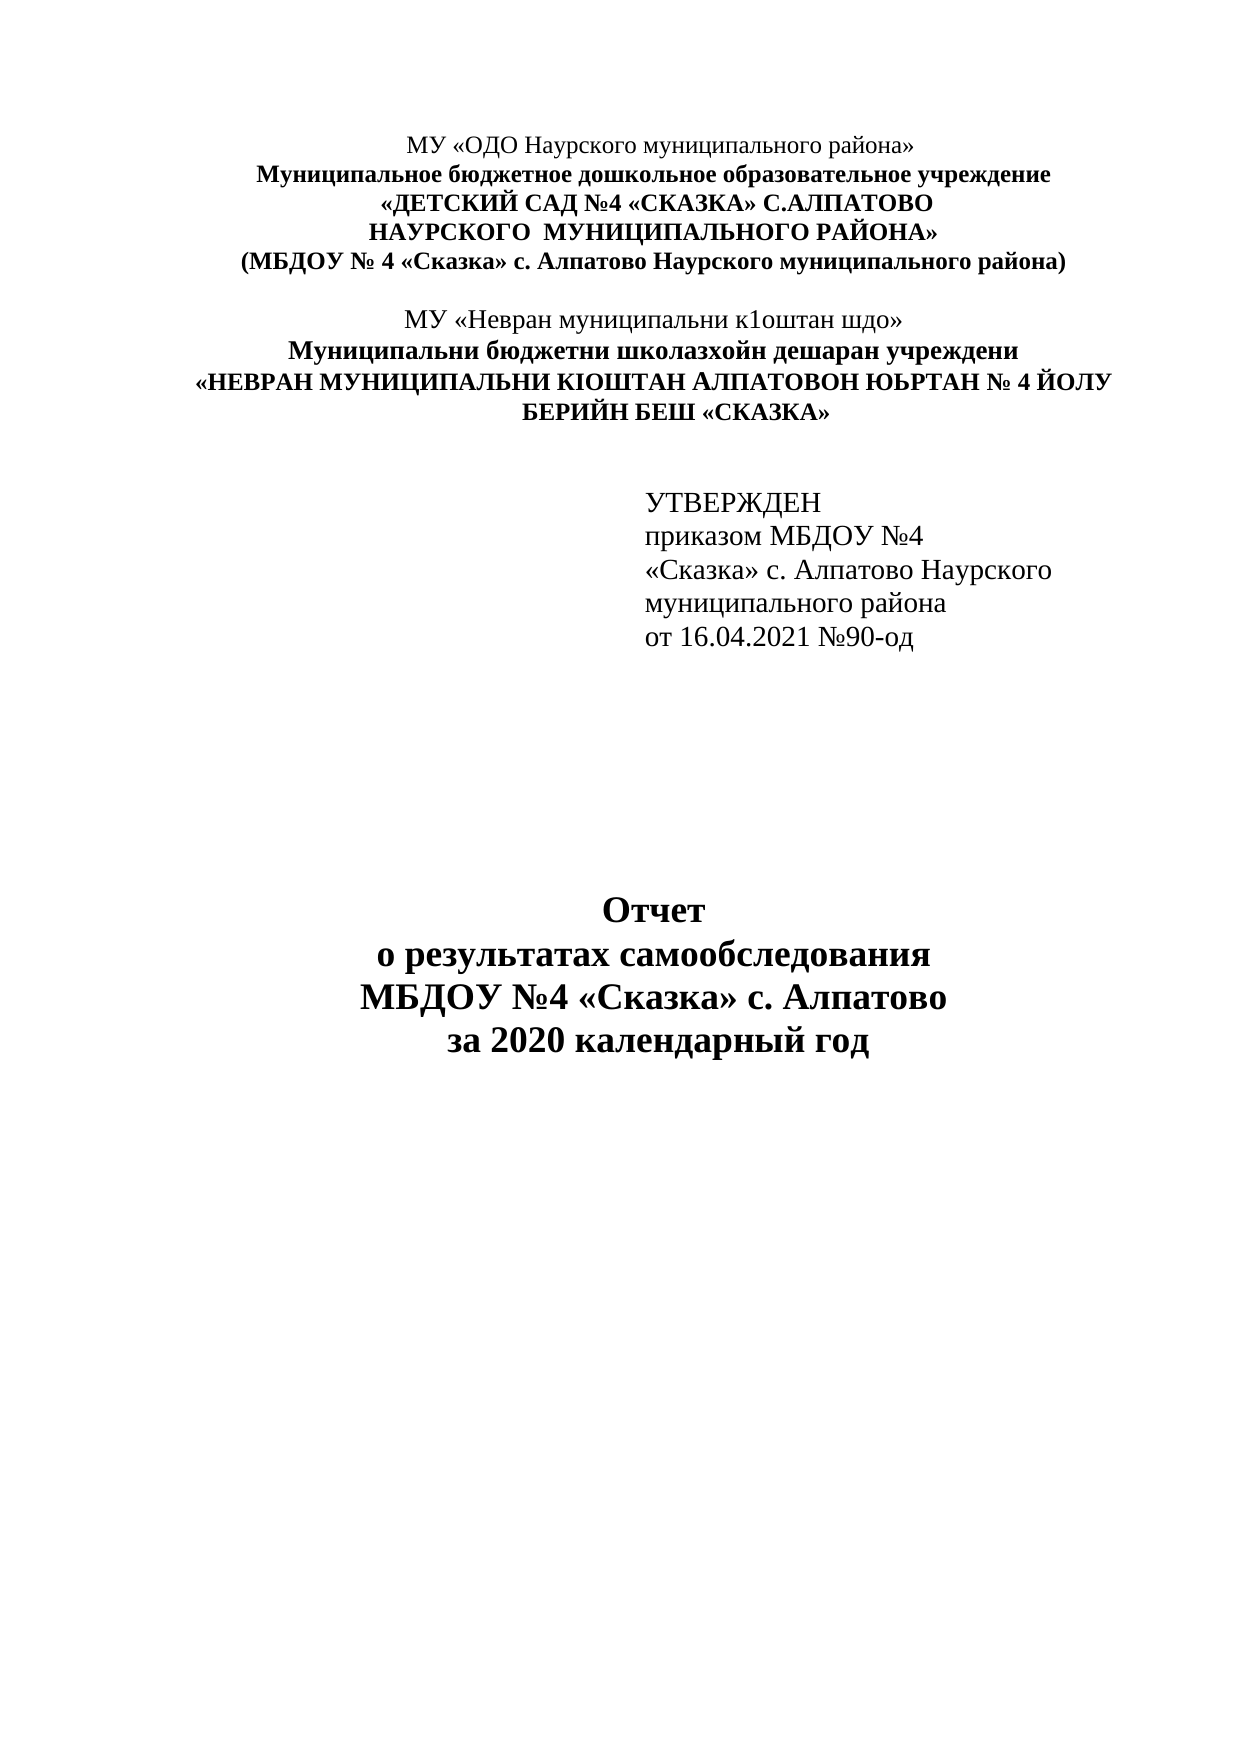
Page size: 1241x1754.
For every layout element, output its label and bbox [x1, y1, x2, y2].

table_header [177, 118, 1130, 1616]
